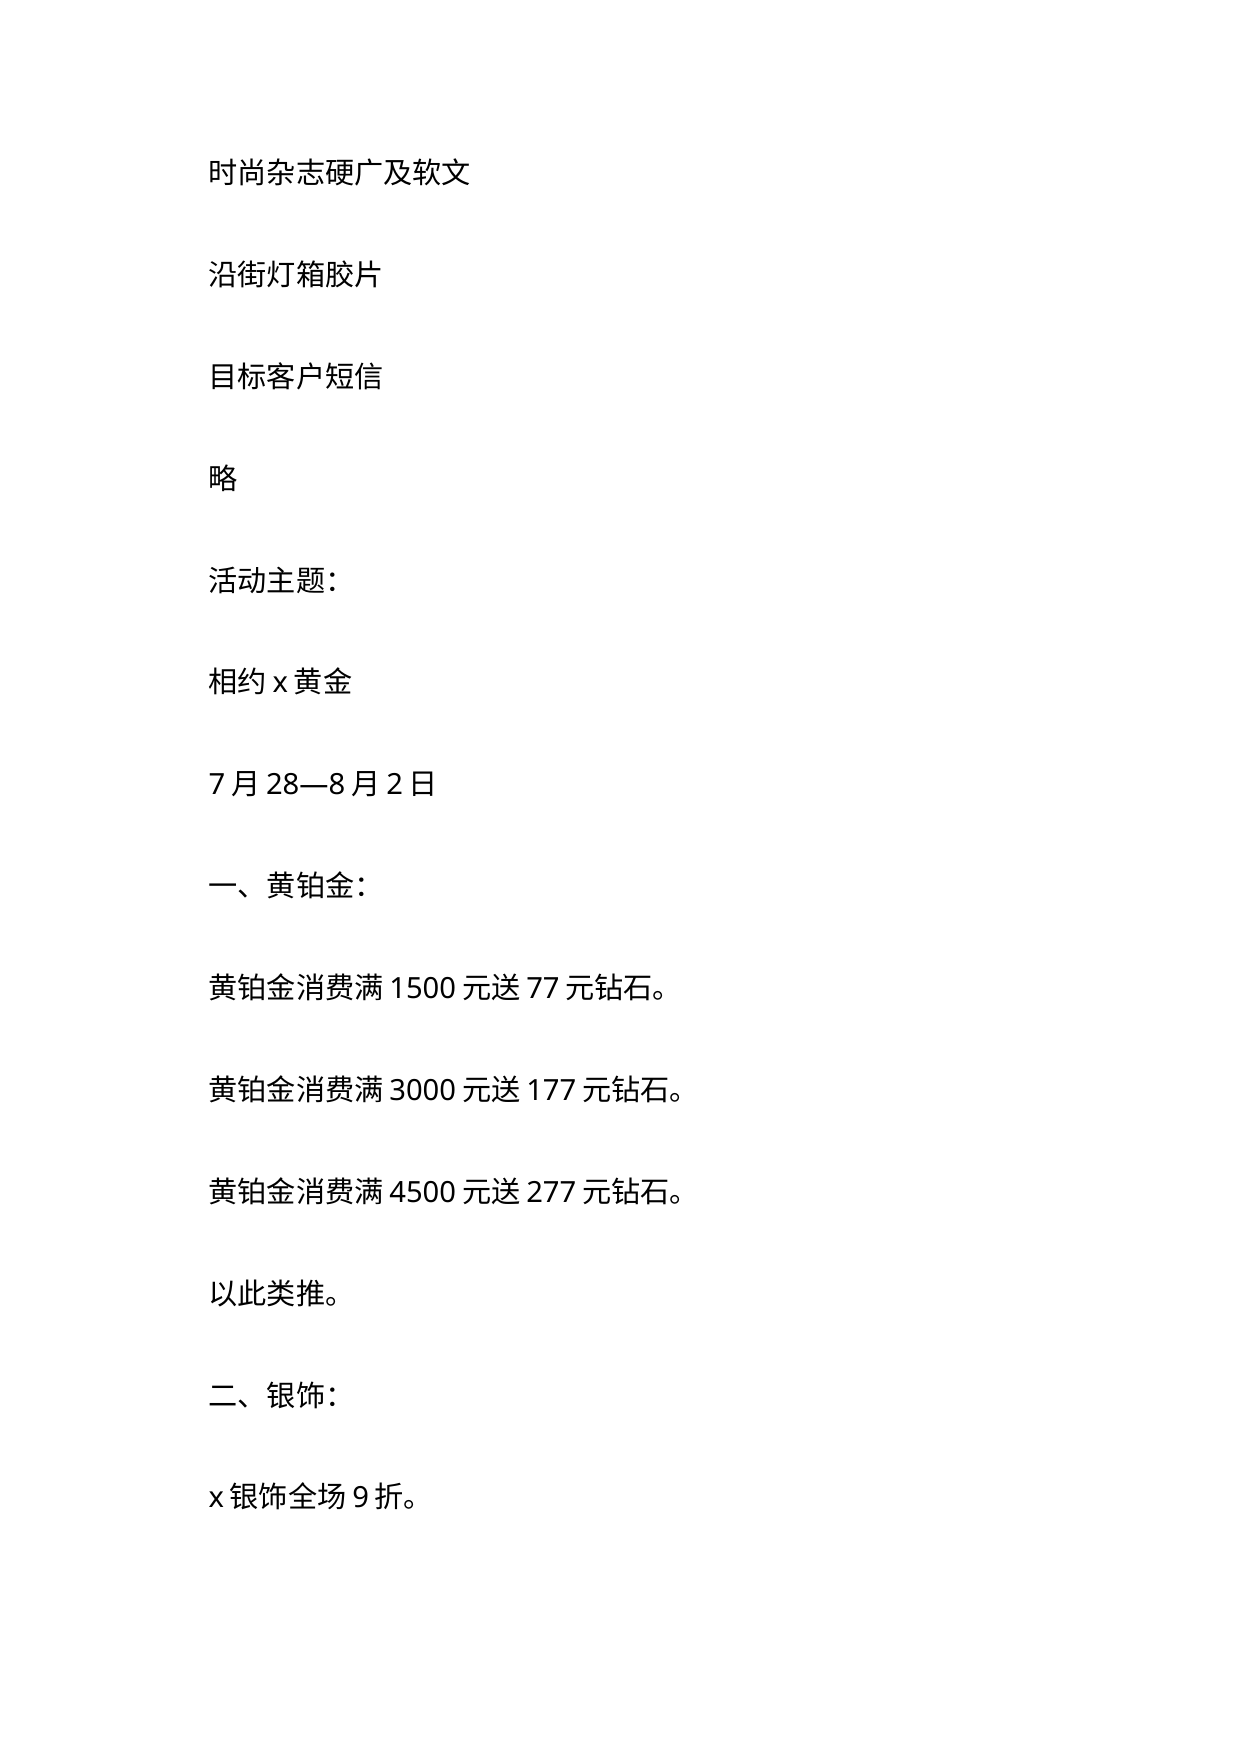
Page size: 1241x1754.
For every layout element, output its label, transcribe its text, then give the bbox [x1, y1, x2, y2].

text 时尚杂志硬广及软文 [150, 150, 1090, 192]
text 活动主题： [150, 557, 1090, 599]
text 黄铂金消费满1500元送77元钻石。 [150, 964, 1090, 1007]
text 7月28—8月2日 [150, 761, 1090, 803]
text 二、银饰： [150, 1372, 1090, 1414]
text 黄铂金消费满4500元送277元钻石。 [150, 1168, 1090, 1211]
text 相约x黄金 [150, 659, 1090, 701]
text x银饰全场9折。 [150, 1474, 1090, 1516]
text 目标客户短信 [150, 353, 1090, 396]
text 黄铂金消费满3000元送177元钻石。 [150, 1067, 1090, 1109]
text 以此类推。 [150, 1271, 1090, 1313]
text 沿街灯箱胶片 [150, 252, 1090, 294]
text 一、黄铂金： [150, 863, 1090, 905]
text 略 [150, 455, 1090, 498]
